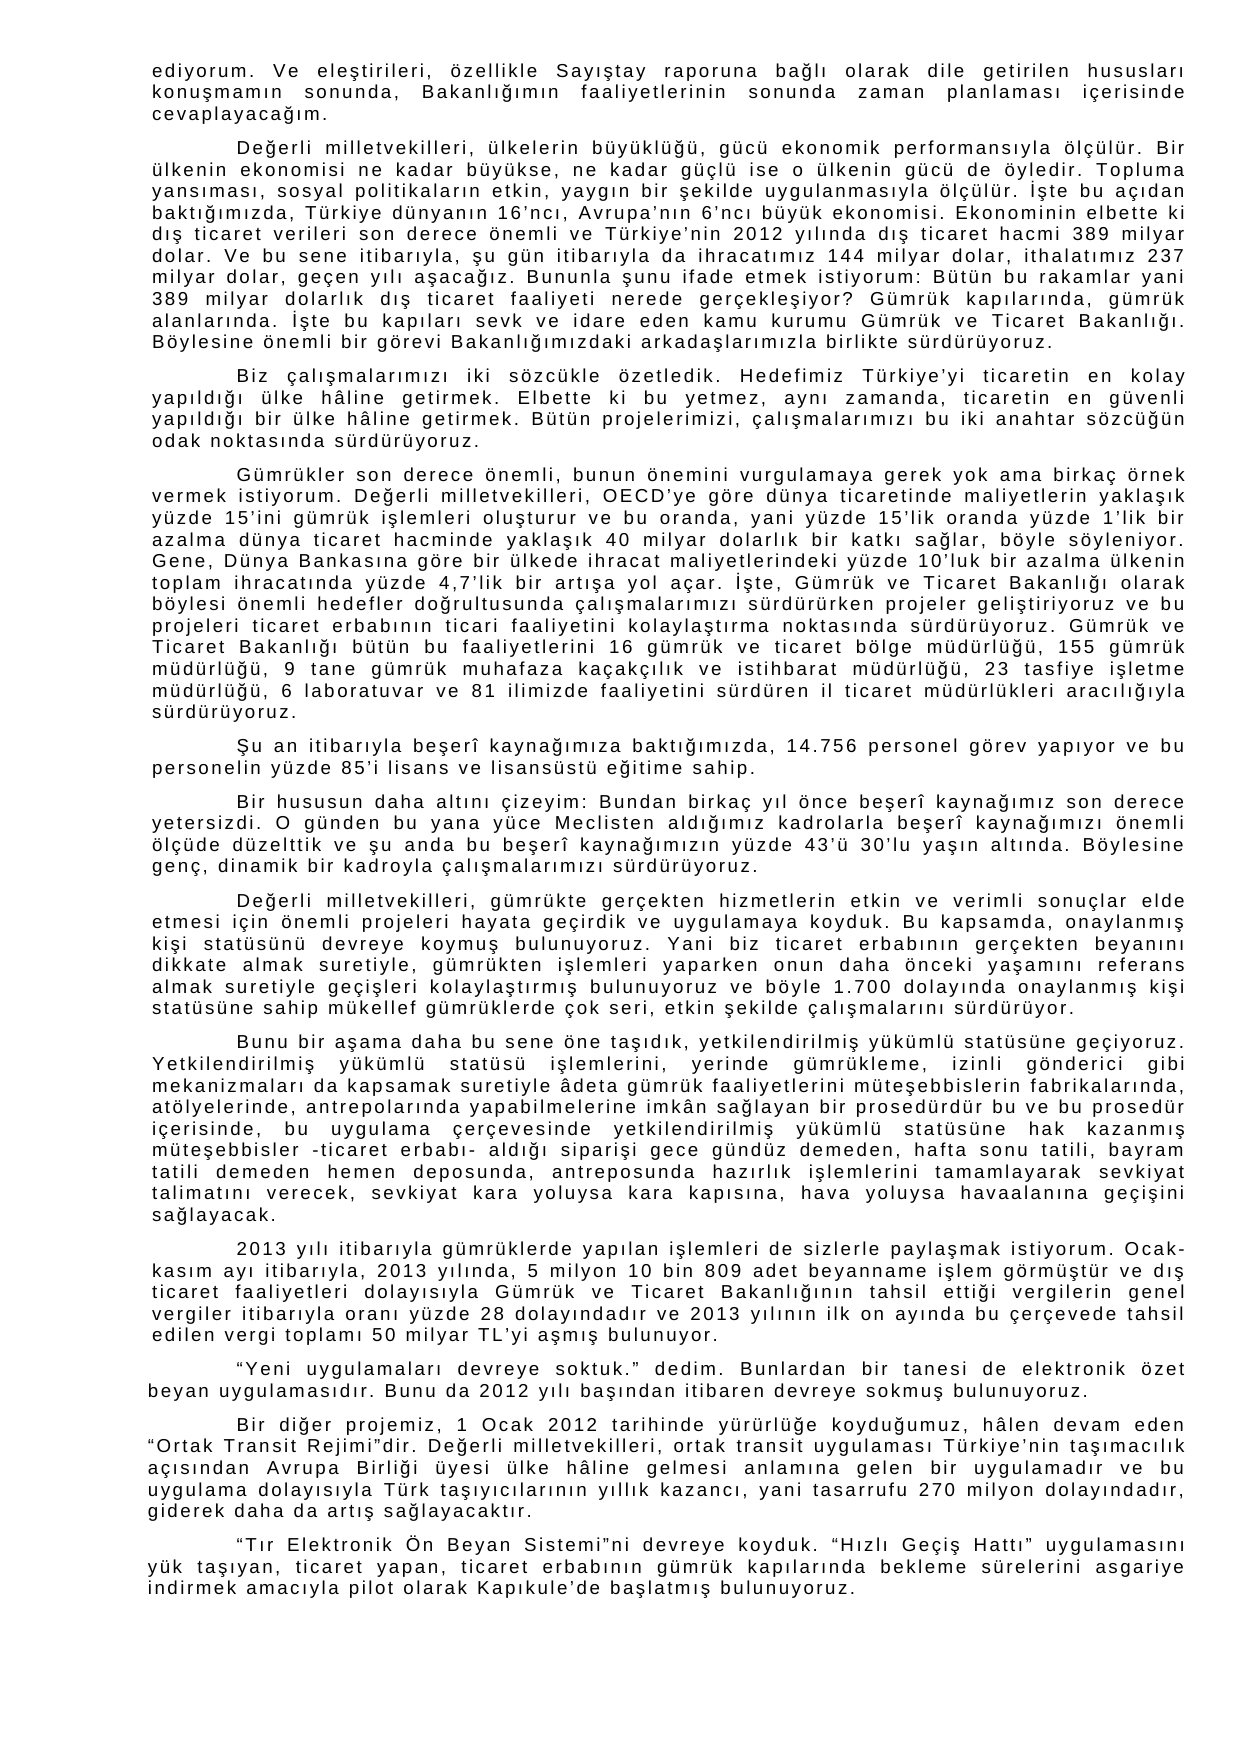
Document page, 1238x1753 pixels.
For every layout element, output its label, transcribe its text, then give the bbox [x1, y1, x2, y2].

text 2013 yılı itibarıyla gümrüklerde yapılan işlemleri de sizlerle paylaşmak istiyorum. Ocak-kasım ayı itibarıyla, 2013 yılında, 5 milyon 10 bin 809 adet beyanname işlem görmüştür ve dış ticaret faaliyetleri dolayısıyla Gümrük ve Ticaret Bakanlığının tahsil ettiği vergilerin genel vergiler itibarıyla oranı yüzde 28 dolayındadır ve 2013 yılının ilk on ayında bu çerçevede tahsil edilen vergi toplamı 50 milyar TL’yi aşmış bulunuyor. [152, 1238, 1186, 1346]
text “Tır Elektronik Ön Beyan Sistemi”ni devreye koyduk. “Hızlı Geçiş Hattı” uygulamasını yük taşıyan, ticaret yapan, ticaret erbabının gümrük kapılarında bekleme sürelerini asgariye indirmek amacıyla pilot olarak Kapıkule’de başlatmış bulunuyoruz. [148, 1534, 1186, 1599]
text Bir diğer projemiz, 1 Ocak 2012 tarihinde yürürlüğe koyduğumuz, hâlen devam eden “Ortak Transit Rejimi”dir. Değerli milletvekilleri, ortak transit uygulaması Türkiye’nin taşımacılık açısından Avrupa Birliği üyesi ülke hâline gelmesi anlamına gelen bir uygulamadır ve bu uygulama dolayısıyla Türk taşıyıcılarının yıllık kazancı, yani tasarrufu 270 milyon dolayındadır, giderek daha da artış sağlayacaktır. [148, 1414, 1186, 1522]
text Gümrükler son derece önemli, bunun önemini vurgulamaya gerek yok ama birkaç örnek vermek istiyorum. Değerli milletvekilleri, OECD’ye göre dünya ticaretinde maliyetlerin yaklaşık yüzde 15’ini gümrük işlemleri oluşturur ve bu oranda, yani yüzde 15’lik oranda yüzde 1’lik bir azalma dünya ticaret hacminde yaklaşık 40 milyar dolarlık bir katkı sağlar, böyle söyleniyor. Gene, Dünya Bankasına göre bir ülkede ihracat maliyetlerindeki yüzde 10’luk bir azalma ülkenin toplam ihracatında yüzde 4,7’lik bir artışa yol açar. İşte, Gümrük ve Ticaret Bakanlığı olarak böylesi önemli hedefler doğrultusunda çalışmalarımızı sürdürürken projeler geliştiriyoruz ve bu projeleri ticaret erbabının ticari faaliyetini kolaylaştırma noktasında sürdürüyoruz. Gümrük ve Ticaret Bakanlığı bütün bu faaliyetlerini 16 gümrük ve ticaret bölge müdürlüğü, 155 gümrük müdürlüğü, 9 tane gümrük muhafaza kaçakçılık ve istihbarat müdürlüğü, 23 tasfiye işletme müdürlüğü, 6 laboratuvar ve 81 ilimizde faaliyetini sürdüren il ticaret müdürlükleri aracılığıyla sürdürüyoruz. [152, 464, 1186, 722]
text “Yeni uygulamaları devreye soktuk.” dedim. Bunlardan bir tanesi de elektronik özet beyan uygulamasıdır. Bunu da 2012 yılı başından itibaren devreye sokmuş bulunuyoruz. [148, 1358, 1186, 1401]
text Değerli milletvekilleri, ülkelerin büyüklüğü, gücü ekonomik performansıyla ölçülür. Bir ülkenin ekonomisi ne kadar büyükse, ne kadar güçlü ise o ülkenin gücü de öyledir. Topluma yansıması, sosyal politikaların etkin, yaygın bir şekilde uygulanmasıyla ölçülür. İşte bu açıdan baktığımızda, Türkiye dünyanın 16’ncı, Avrupa’nın 6’ncı büyük ekonomisi. Ekonominin elbette ki dış ticaret verileri son derece önemli ve Türkiye’nin 2012 yılında dış ticaret hacmi 389 milyar dolar. Ve bu sene itibarıyla, şu gün itibarıyla da ihracatımız 144 milyar dolar, ithalatımız 237 milyar dolar, geçen yılı aşacağız. Bununla şunu ifade etmek istiyorum: Bütün bu rakamlar yani 389 milyar dolarlık dış ticaret faaliyeti nerede gerçekleşiyor? Gümrük kapılarında, gümrük alanlarında. İşte bu kapıları sevk ve idare eden kamu kurumu Gümrük ve Ticaret Bakanlığı. Böylesine önemli bir görevi Bakanlığımızdaki arkadaşlarımızla birlikte sürdürüyoruz. [152, 137, 1186, 352]
text Biz çalışmalarımızı iki sözcükle özetledik. Hedefimiz Türkiye’yi ticaretin en kolay yapıldığı ülke hâline getirmek. Elbette ki bu yetmez, aynı zamanda, ticaretin en güvenli yapıldığı bir ülke hâline getirmek. Bütün projelerimizi, çalışmalarımızı bu iki anahtar sözcüğün odak noktasında sürdürüyoruz. [152, 365, 1186, 451]
text Değerli milletvekilleri, gümrükte gerçekten hizmetlerin etkin ve verimli sonuçlar elde etmesi için önemli projeleri hayata geçirdik ve uygulamaya koyduk. Bu kapsamda, onaylanmış kişi statüsünü devreye koymuş bulunuyoruz. Yani biz ticaret erbabının gerçekten beyanını dikkate almak suretiyle, gümrükten işlemleri yaparken onun daha önceki yaşamını referans almak suretiyle geçişleri kolaylaştırmış bulunuyoruz ve böyle 1.700 dolayında onaylanmış kişi statüsüne sahip mükellef gümrüklerde çok seri, etkin şekilde çalışmalarını sürdürüyor. [152, 889, 1186, 1019]
text Bunu bir aşama daha bu sene öne taşıdık, yetkilendirilmiş yükümlü statüsüne geçiyoruz. Yetkilendirilmiş yükümlü statüsü işlemlerini, yerinde gümrükleme, izinli gönderici gibi mekanizmaları da kapsamak suretiyle âdeta gümrük faaliyetlerini müteşebbislerin fabrikalarında, atölyelerinde, antrepolarında yapabilmelerine imkân sağlayan bir prosedürdür bu ve bu prosedür içerisinde, bu uygulama çerçevesinde yetkilendirilmiş yükümlü statüsüne hak kazanmış müteşebbisler -ticaret erbabı- aldığı siparişi gece gündüz demeden, hafta sonu tatili, bayram tatili demeden hemen deposunda, antreposunda hazırlık işlemlerini tamamlayarak sevkiyat talimatını verecek, sevkiyat kara yoluysa kara kapısına, hava yoluysa havaalanına geçişini sağlayacak. [152, 1031, 1186, 1225]
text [152, 60, 1186, 124]
text Bir hususun daha altını çizeyim: Bundan birkaç yıl önce beşerî kaynağımız son derece yetersizdi. O günden bu yana yüce Meclisten aldığımız kadrolarla beşerî kaynağımızı önemli ölçüde düzelttik ve şu anda bu beşerî kaynağımızın yüzde 43’ü 30’lu yaşın altında. Böylesine genç, dinamik bir kadroyla çalışmalarımızı sürdürüyoruz. [152, 791, 1186, 877]
text Şu an itibarıyla beşerî kaynağımıza baktığımızda, 14.756 personel görev yapıyor ve bu personelin yüzde 85’i lisans ve lisansüstü eğitime sahip. [152, 735, 1186, 778]
